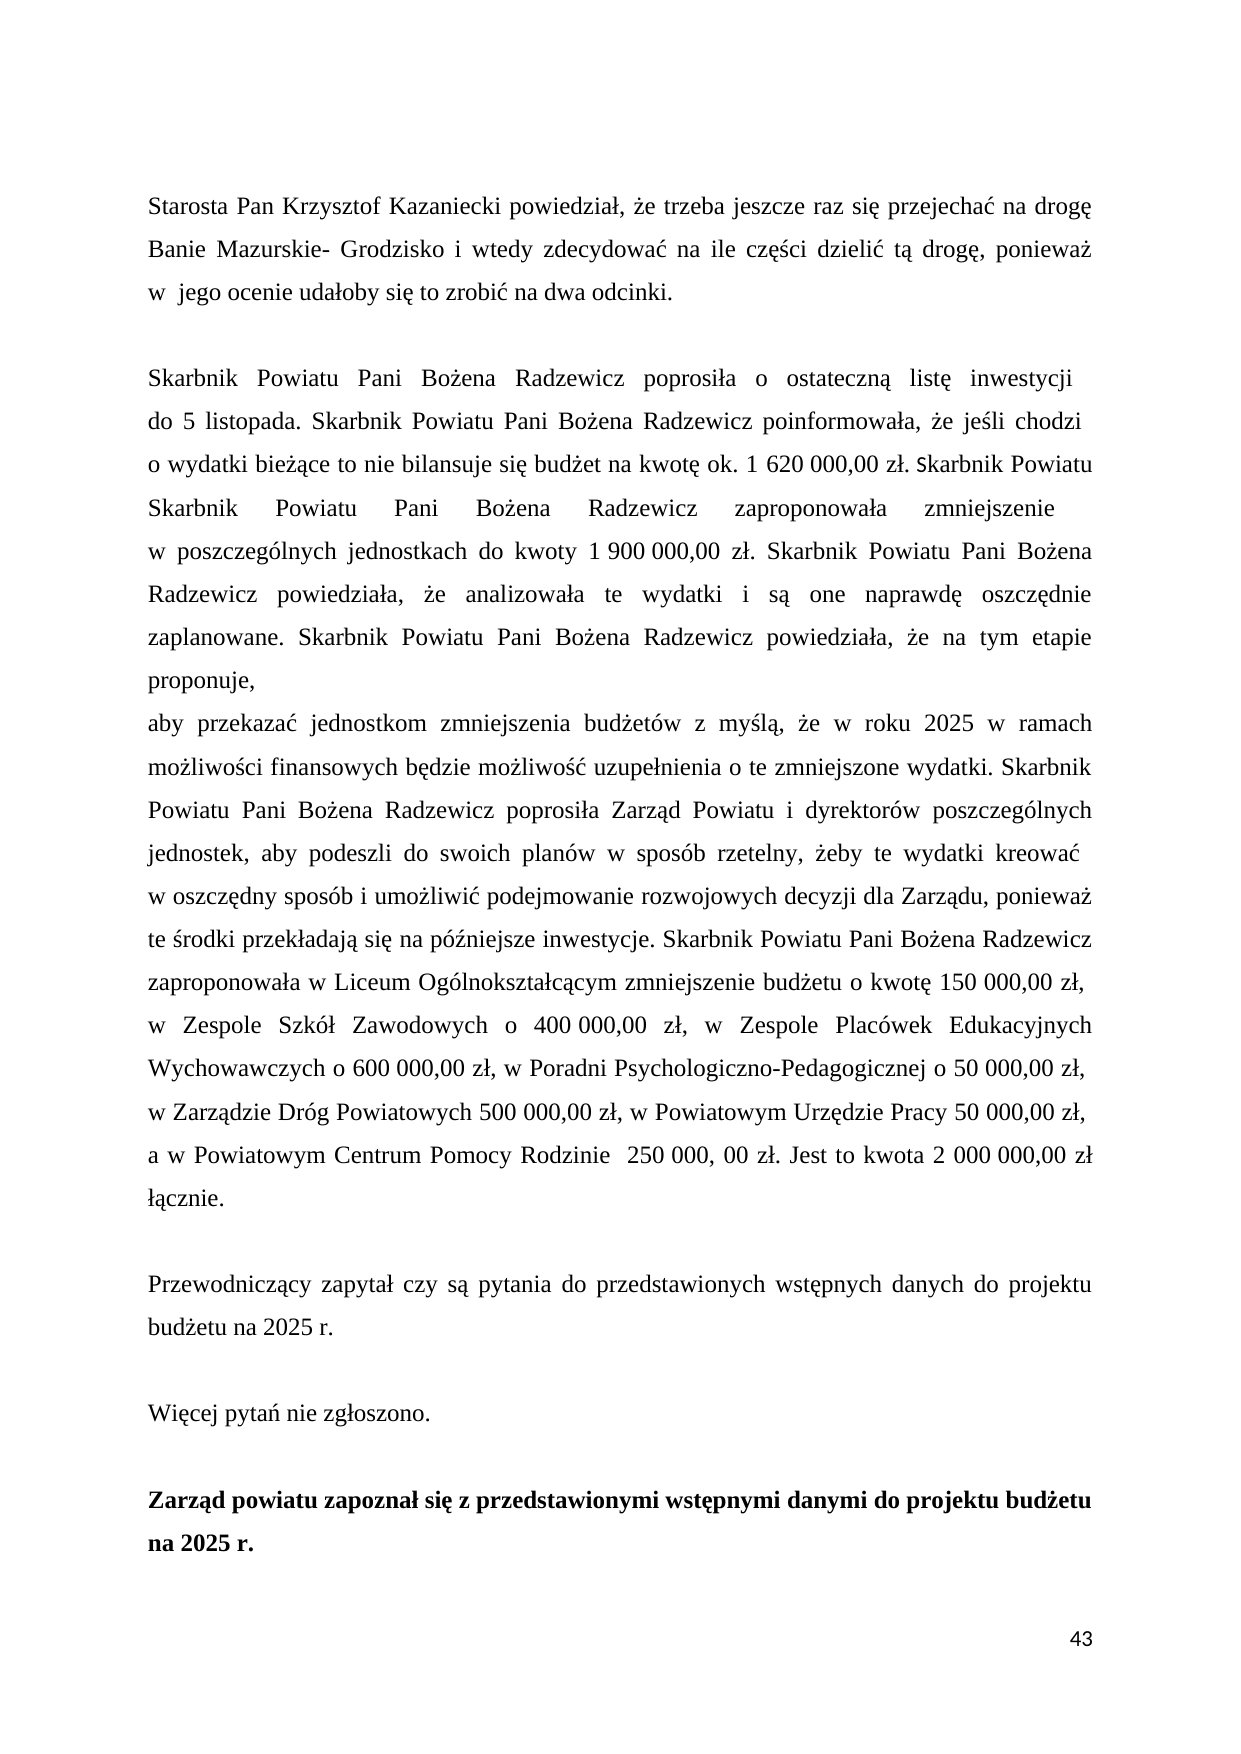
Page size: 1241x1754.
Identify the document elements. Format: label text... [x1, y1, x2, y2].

text Starosta Pan Krzysztof Kazaniecki powiedział, że trzeba jeszcze raz się przejechać na drogę Banie Mazurskie- Grodzisko i wtedy zdecydować na ile części dzielić tą drogę, ponieważ w jego ocenie udałoby się to zrobić na dwa odcinki. [148, 191, 1093, 306]
text Skarbnik Powiatu Pani Bożena Radzewicz poprosiła o ostateczną listę inwestycji do 5 listopada. Skarbnik Powiatu Pani Bożena Radzewicz poinformowała, że jeśli chodzi o wydatki bieżące to nie bilansuje się budżet na kwotę ok. 1 620 000,00 zł. Skarbnik Powiatu Skarbnik Powiatu Pani Bożena Radzewicz zaproponowała zmniejszenie w poszczególnych jednostkach do kwoty 1 900 000,00 zł. Skarbnik Powiatu Pani Bożena Radzewicz powiedziała, że analizowała te wydatki i są one naprawdę oszczędnie zaplanowane. Skarbnik Powiatu Pani Bożena Radzewicz powiedziała, że na tym etapie proponuje, aby przekazać jednostkom zmniejszenia budżetów z myślą, że w roku 2025 w ramach możliwości finansowych będzie możliwość uzupełnienia o te zmniejszone wydatki. Skarbnik Powiatu Pani Bożena Radzewicz poprosiła Zarząd Powiatu i dyrektorów poszczególnych jednostek, aby podeszli do swoich planów w sposób rzetelny, żeby te wydatki kreować w oszczędny sposób i umożliwić podejmowanie rozwojowych decyzji dla Zarządu, ponieważ te środki przekładają się na późniejsze inwestycje. Skarbnik Powiatu Pani Bożena Radzewicz zaproponowała w Liceum Ogólnokształcącym zmniejszenie budżetu o kwotę 150 000,00 zł, w Zespole Szkół Zawodowych o 400 000,00 zł, w Zespole Placówek Edukacyjnych Wychowawczych o 600 000,00 zł, w Poradni Psychologiczno-Pedagogicznej o 50 000,00 zł, w Zarządzie Dróg Powiatowych 500 000,00 zł, w Powiatowym Urzędzie Pracy 50 000,00 zł, a w Powiatowym Centrum Pomocy Rodzinie 250 000, 00 zł. Jest to kwota 2 000 000,00 zł łącznie. [148, 363, 1093, 1212]
text Zarząd powiatu zapoznał się z przedstawionymi wstępnymi danymi do projektu budżetu na 2025 r. [148, 1485, 1093, 1557]
text Więcej pytań nie zgłoszono. [148, 1398, 1093, 1427]
text Przewodniczący zapytał czy są pytania do przedstawionych wstępnych danych do projektu budżetu na 2025 r. [148, 1269, 1093, 1341]
